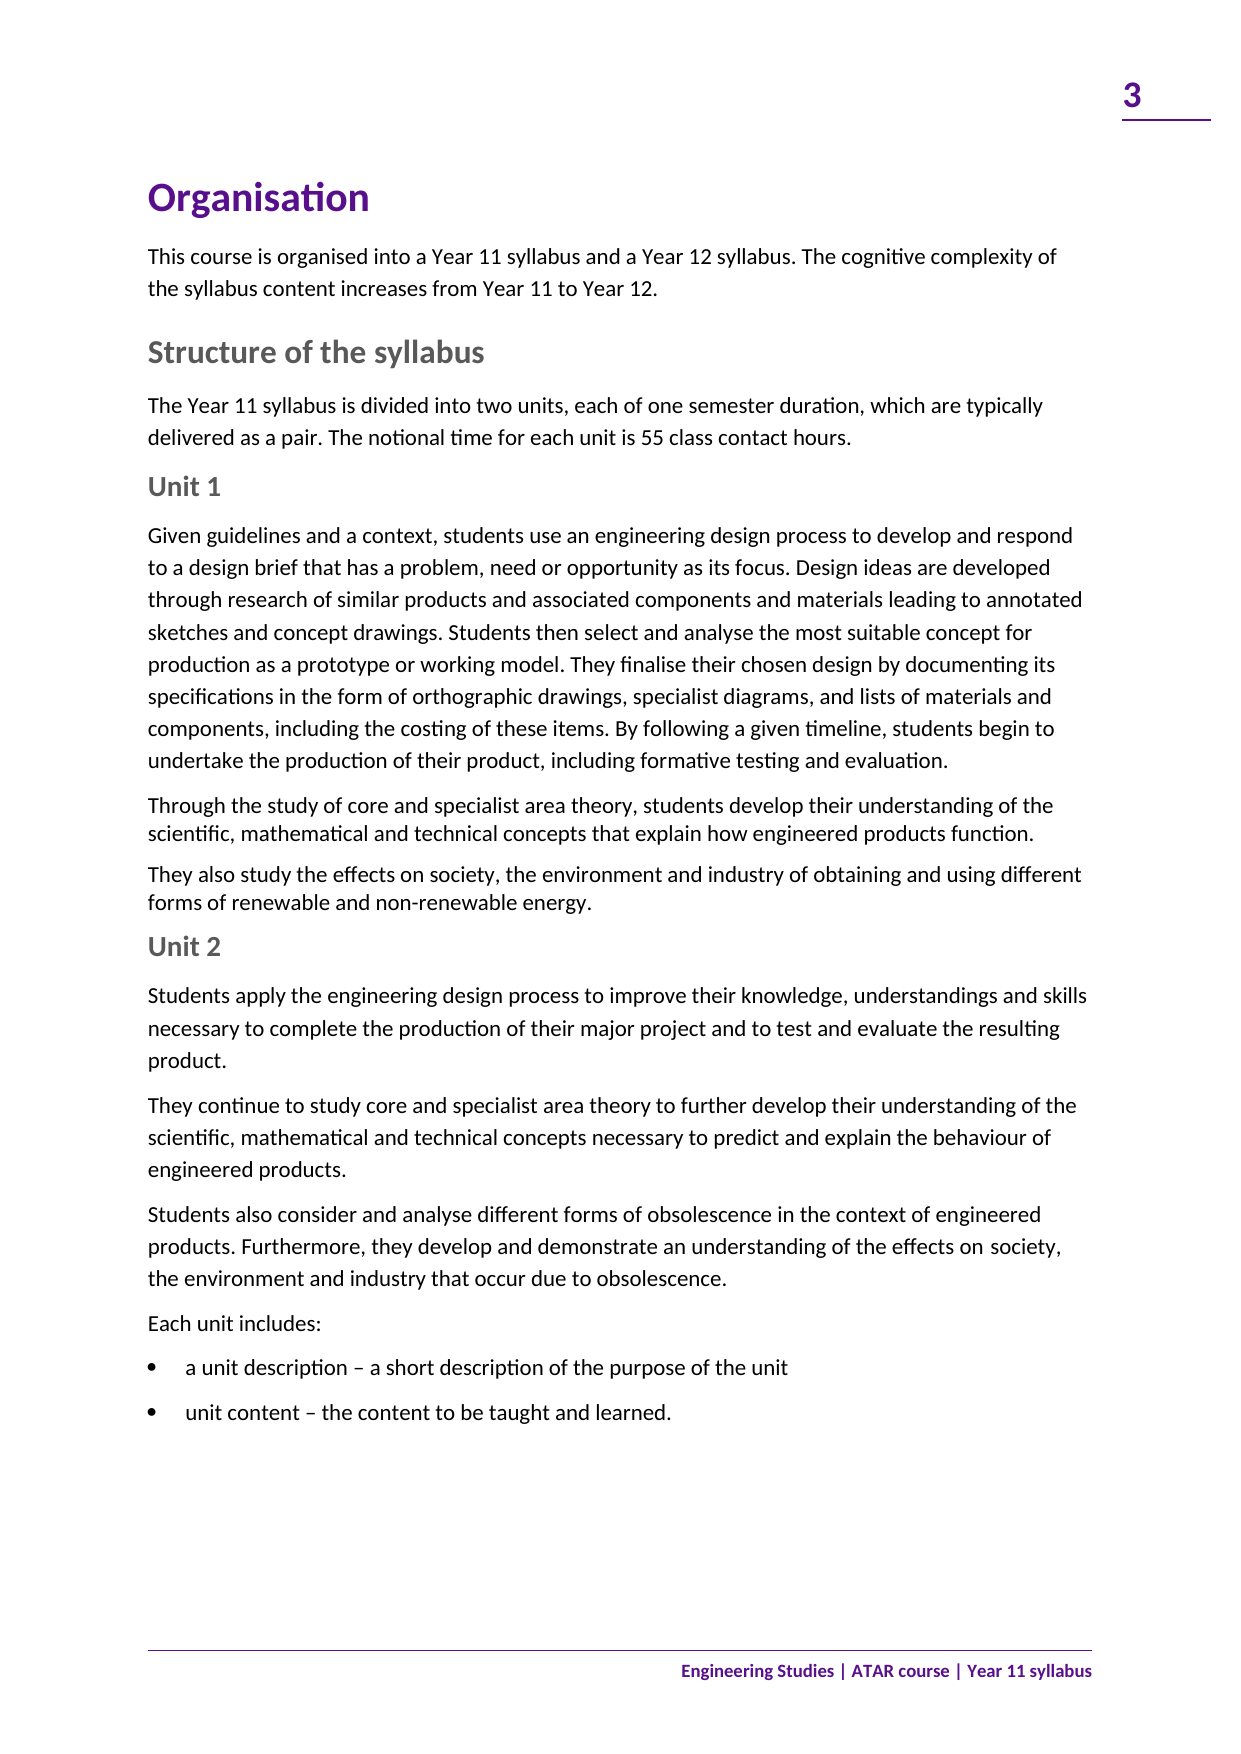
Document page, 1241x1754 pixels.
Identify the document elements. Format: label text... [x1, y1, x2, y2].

text This course is organised into a Year 11 syllabus and a Year 12 syllabus. The cognitive complexity of the syllabus content increases from Year 11 to Year 12. [148, 242, 1092, 302]
list a unit description – a short description of the purpose of the unit [148, 1353, 1092, 1382]
list unit content – the content to be taught and learned. [148, 1398, 1092, 1426]
subtitle Structure of the syllabus [148, 332, 1092, 372]
text Each unit includes: [148, 1309, 1092, 1337]
subtitle Organisation [148, 171, 1092, 222]
text Given guidelines and a context, students use an engineering design process to develop and respond to a design brief that has a problem, need or opportunity as its focus. Design ideas are developed through research of similar products and associated components and materials leading to annotated sketches and concept drawings. Students then select and analyse the most suitable concept for production as a prototype or working model. They finalise their chosen design by documenting its specifications in the form of orthographic drawings, specialist diagrams, and lists of materials and components, including the costing of these items. By following a given timeline, students begin to undertake the production of their product, including formative testing and evaluation. [148, 521, 1092, 774]
text They continue to study core and specialist area theory to further develop their understanding of the scientific, mathematical and technical concepts necessary to predict and explain the behaviour of engineered products. [148, 1091, 1092, 1183]
subtitle Unit 1 [148, 468, 1092, 503]
text They also study the effects on society, the environment and industry of obtaining and using different forms of renewable and non-renewable energy. [148, 860, 1092, 916]
text Through the study of core and specialist area theory, students develop their understanding of the scientific, mathematical and technical concepts that explain how engineered products function. [148, 791, 1092, 847]
text Students also consider and analyse different forms of obsolescence in the context of engineered products. Furthermore, they develop and demonstrate an understanding of the effects on society, the environment and industry that occur due to obsolescence. [148, 1200, 1092, 1292]
text Students apply the engineering design process to improve their knowledge, understandings and skills necessary to complete the production of their major project and to test and evaluate the resulting product. [148, 982, 1092, 1074]
subtitle Unit 2 [148, 928, 1092, 964]
text The Year 11 syllabus is divided into two units, each of one semester duration, which are typically delivered as a pair. The notional time for each unit is 55 class contact hours. [148, 391, 1092, 451]
